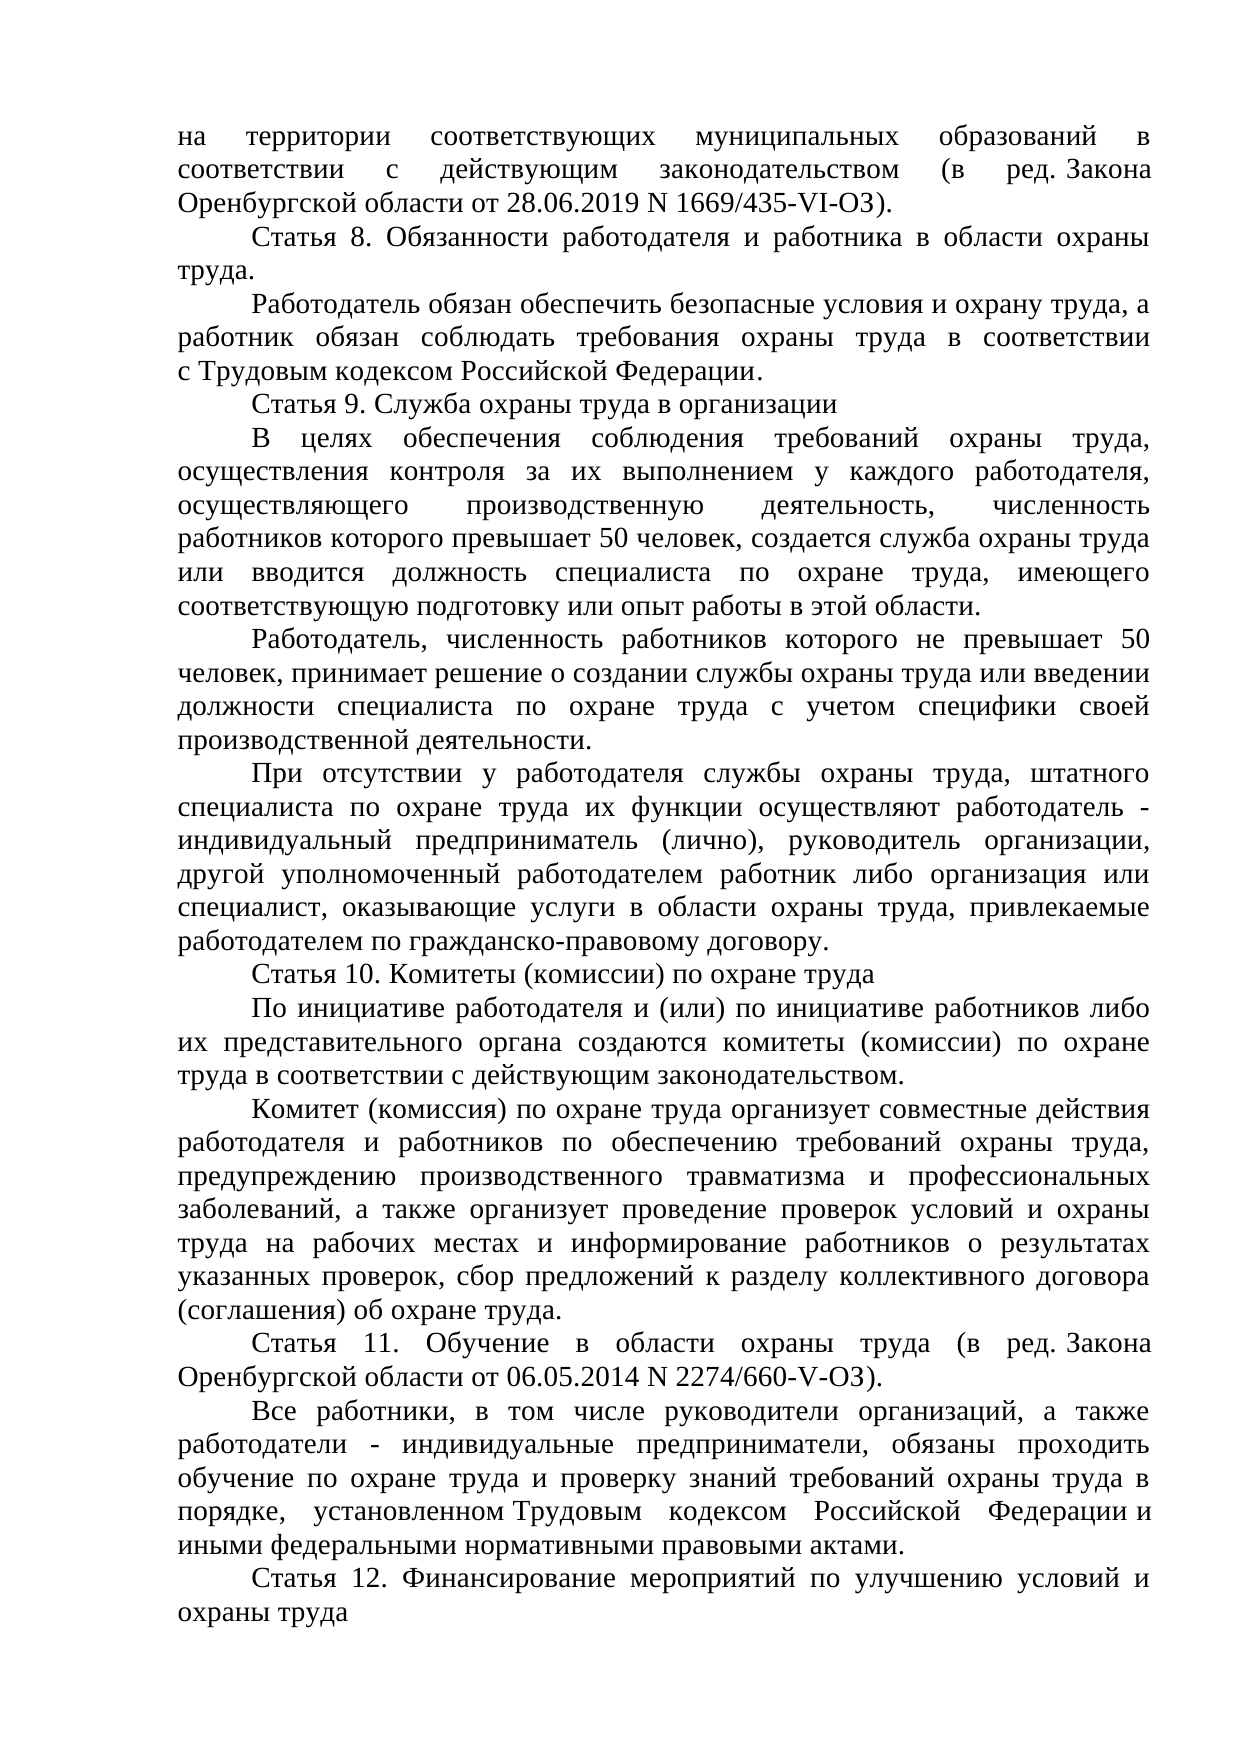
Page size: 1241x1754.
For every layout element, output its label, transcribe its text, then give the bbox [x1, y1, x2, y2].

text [177, 118, 1152, 219]
text Статья 12. Финансирование мероприятий по улучшению условий и охраны труда [177, 1560, 1152, 1627]
text Работодатель, численность работников которого не превышает 50 человек, принимает решение о создании службы охраны труда или введении должности специалиста по охране труда с учетом специфики своей производственной деятельности. [177, 621, 1152, 755]
text Статья 10. Комитеты (комиссии) по охране труда [177, 957, 1152, 990]
text Статья 8. Обязанности работодателя и работника в области охраны труда. [177, 219, 1152, 286]
text Статья 11. Обучение в области охраны труда (в ред. Закона Оренбургской области от 06.05.2014 N 2274/660-V-ОЗ). [177, 1326, 1152, 1393]
text При отсутствии у работодателя службы охраны труда, штатного специалиста по охране труда их функции осуществляют работодатель - индивидуальный предприниматель (лично), руководитель организации, другой уполномоченный работодателем работник либо организация или специалист, оказывающие услуги в области охраны труда, привлекаемые работодателем по гражданско-правовому договору. [177, 755, 1152, 957]
text В целях обеспечения соблюдения требований охраны труда, осуществления контроля за их выполнением у каждого работодателя, осуществляющего производственную деятельность, численность работников которого превышает 50 человек, создается служба охраны труда или вводится должность специалиста по охране труда, имеющего соответствующую подготовку или опыт работы в этой области. [177, 420, 1152, 621]
text Работодатель обязан обеспечить безопасные условия и охрану труда, а работник обязан соблюдать требования охраны труда в соответствии с Трудовым кодексом Российской Федерации. [177, 286, 1152, 386]
text Комитет (комиссия) по охране труда организует совместные действия работодателя и работников по обеспечению требований охраны труда, предупреждению производственного травматизма и профессиональных заболеваний, а также организует проведение проверок условий и охраны труда на рабочих местах и информирование работников о результатах указанных проверок, сбор предложений к разделу коллективного договора (соглашения) об охране труда. [177, 1091, 1152, 1326]
text Статья 9. Служба охраны труда в организации [177, 386, 1152, 420]
text Все работники, в том числе руководители организаций, а также работодатели - индивидуальные предприниматели, обязаны проходить обучение по охране труда и проверку знаний требований охраны труда в порядке, установленном Трудовым кодексом Российской Федерации и иными федеральными нормативными правовыми актами. [177, 1393, 1152, 1560]
text По инициативе работодателя и (или) по инициативе работников либо их представительного органа создаются комитеты (комиссии) по охране труда в соответствии с действующим законодательством. [177, 990, 1152, 1091]
